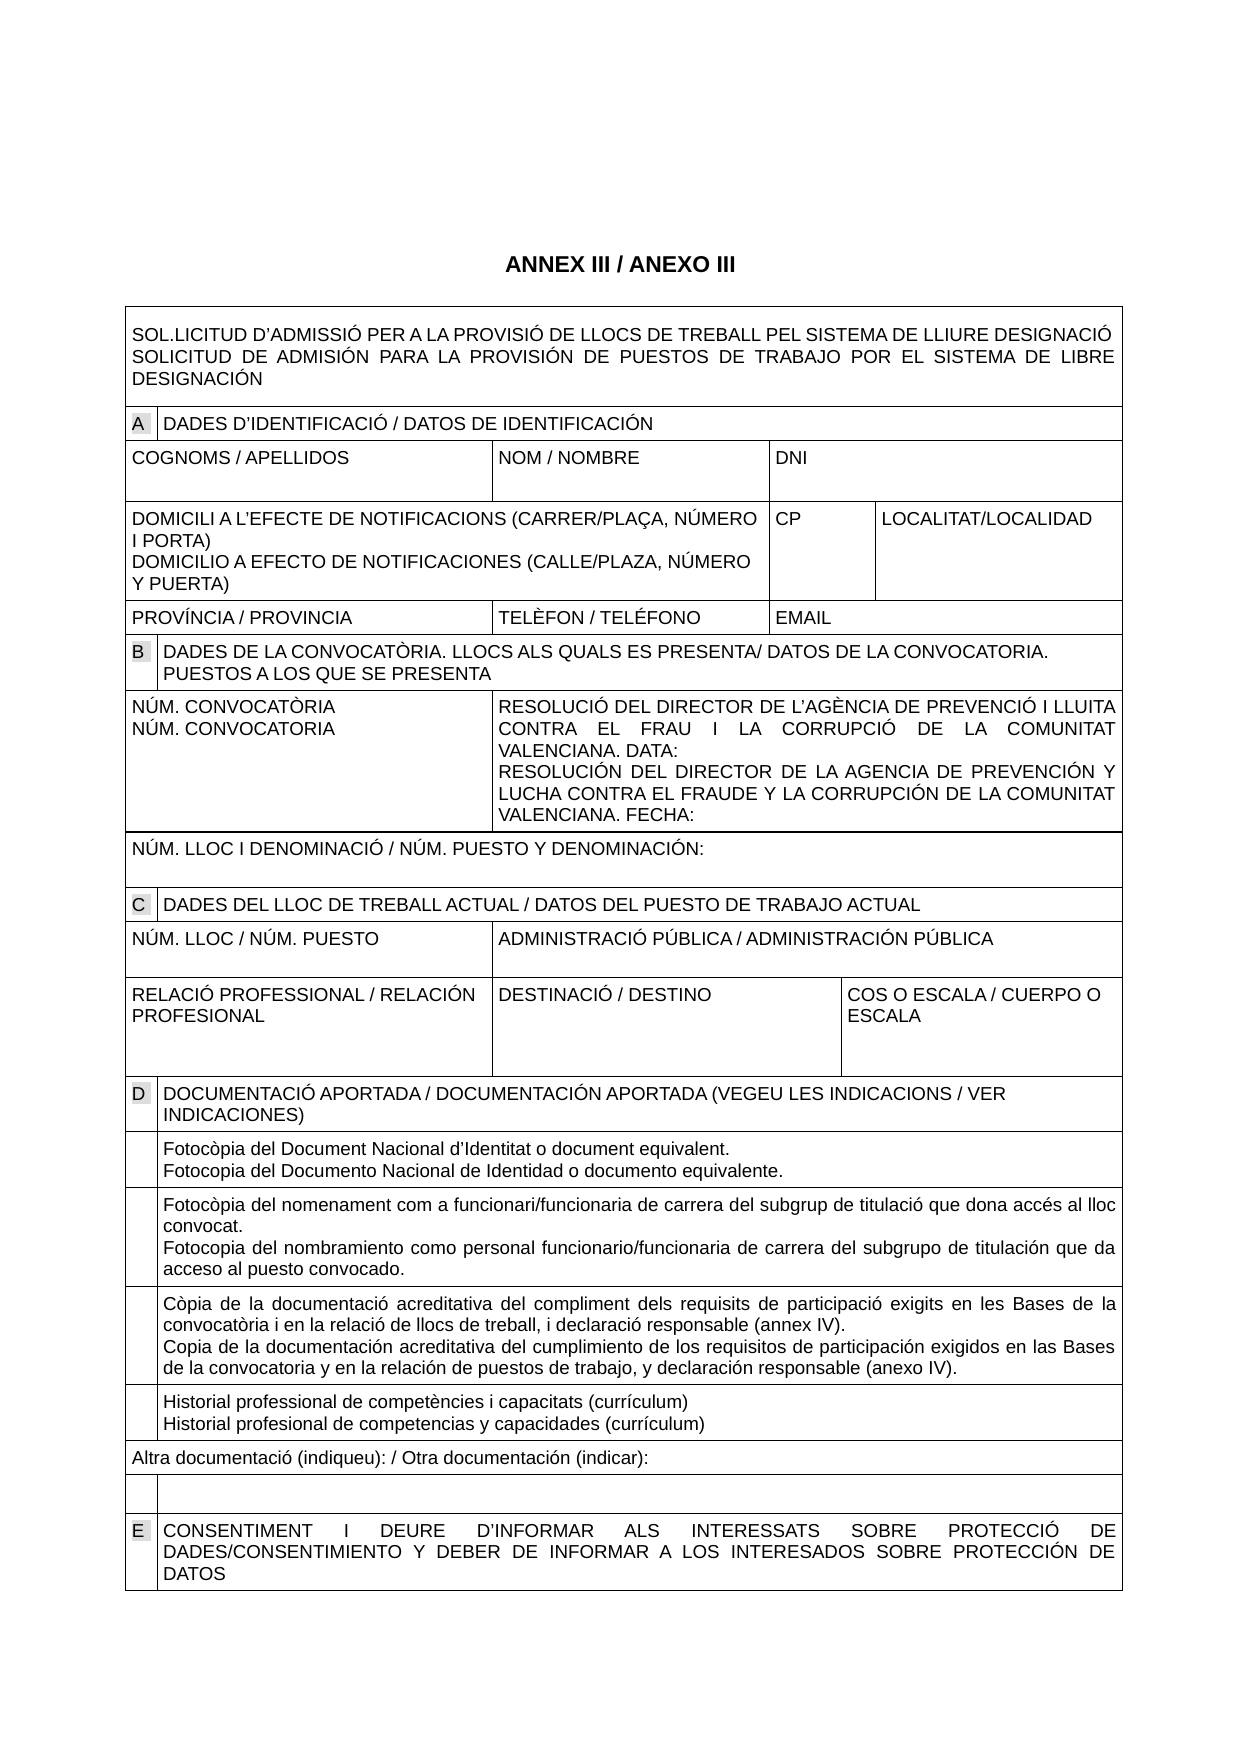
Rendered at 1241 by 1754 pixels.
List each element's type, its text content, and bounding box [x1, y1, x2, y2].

table_cell NÚM. CONVOCATÒRIA NÚM. CONVOCATORIA [126, 691, 492, 831]
table_cell [126, 1385, 157, 1440]
table_cell NÚM. LLOC I DENOMINACIÓ / NÚM. PUESTO Y DENOMINACIÓN: [126, 833, 1122, 887]
table_cell [126, 1475, 157, 1513]
table_cell Fotocòpia del nomenament com a funcionari/funcionaria de carrera del subgrup de titulació que dona accés al lloc convocat. Fotocopia del nombramiento como personal funcionario/funcionaria de carrera del subgrupo de titulación que da acceso al puesto convocado. [158, 1188, 1122, 1286]
table_cell DESTINACIÓ / DESTINO [493, 978, 841, 1076]
table_cell TELÈFON / TELÉFONO [493, 601, 769, 634]
table_header SOL.LICITUD D’ADMISSIÓ PER A LA PROVISIÓ DE LLOCS DE TREBALL PEL SISTEMA DE LLIURE DESIGNACIÓ SOLICITUD DE ADMISIÓN PARA LA PROVISIÓN DE PUESTOS DE TRABAJO POR EL SISTEMA DE LIBRE DESIGNACIÓN [126, 307, 1122, 406]
table_cell DOMICILI A L’EFECTE DE NOTIFICACIONS (CARRER/PLAÇA, NÚMERO I PORTA) DOMICILIO A EFECTO DE NOTIFICACIONES (CALLE/PLAZA, NÚMERO Y PUERTA) [126, 502, 769, 600]
table_cell Altra documentació (indiqueu): / Otra documentación (indicar): [126, 1441, 1122, 1474]
table_cell NÚM. LLOC / NÚM. PUESTO [126, 922, 492, 977]
table_cell A [126, 407, 157, 440]
table_cell LOCALITAT/LOCALIDAD [876, 502, 1122, 600]
text ANNEX III / ANEXO III [118, 251, 1122, 277]
table_cell D [126, 1077, 157, 1131]
table_cell DOCUMENTACIÓ APORTADA / DOCUMENTACIÓN APORTADA (VEGEU LES INDICACIONS / VER INDICACIONES) [158, 1077, 1122, 1131]
table_cell C [126, 888, 157, 921]
table_cell DADES D’IDENTIFICACIÓ / DATOS DE IDENTIFICACIÓN [158, 407, 1122, 440]
table_cell PROVÍNCIA / PROVINCIA [126, 601, 492, 634]
table_cell B [126, 635, 157, 689]
table_cell DADES DE LA CONVOCATÒRIA. LLOCS ALS QUALS ES PRESENTA/ DATOS DE LA CONVOCATORIA. PUESTOS A LOS QUE SE PRESENTA [158, 635, 1122, 689]
table_cell [126, 1188, 157, 1286]
table_cell Fotocòpia del Document Nacional d’Identitat o document equivalent. Fotocopia del Documento Nacional de Identidad o documento equivalente. [158, 1132, 1122, 1187]
table_cell E [126, 1514, 157, 1590]
table_cell [126, 1132, 157, 1187]
table_cell ADMINISTRACIÓ PÚBLICA / ADMINISTRACIÓN PÚBLICA [493, 922, 1122, 977]
table_cell RESOLUCIÓ DEL DIRECTOR DE L’AGÈNCIA DE PREVENCIÓ I LLUITA CONTRA EL FRAU I LA CORRUPCIÓ DE LA COMUNITAT VALENCIANA. DATA: RESOLUCIÓN DEL DIRECTOR DE LA AGENCIA DE PREVENCIÓN Y LUCHA CONTRA EL FRAUDE Y LA CORRUPCIÓN DE LA COMUNITAT VALENCIANA. FECHA: [493, 691, 1122, 831]
table_cell CP [770, 502, 875, 600]
table_cell Historial professional de competències i capacitats (currículum) Historial profesional de competencias y capacidades (currículum) [158, 1385, 1122, 1440]
table_cell NOM / NOMBRE [493, 441, 769, 501]
table_cell DADES DEL LLOC DE TREBALL ACTUAL / DATOS DEL PUESTO DE TRABAJO ACTUAL [158, 888, 1122, 921]
table_cell COS O ESCALA / CUERPO O ESCALA [842, 978, 1122, 1076]
table_cell RELACIÓ PROFESSIONAL / RELACIÓN PROFESIONAL [126, 978, 492, 1076]
table_cell EMAIL [770, 601, 1122, 634]
table_cell COGNOMS / APELLIDOS [126, 441, 492, 501]
table_cell CONSENTIMENT I DEURE D’INFORMAR ALS INTERESSATS SOBRE PROTECCIÓ DE DADES/CONSENTIMIENTO Y DEBER DE INFORMAR A LOS INTERESADOS SOBRE PROTECCIÓN DE DATOS [158, 1514, 1122, 1590]
table_cell [158, 1475, 1122, 1513]
table_cell Còpia de la documentació acreditativa del compliment dels requisits de participació exigits en les Bases de la convocatòria i en la relació de llocs de treball, i declaració responsable (annex IV). Copia de la documentación acreditativa del cumplimiento de los requisitos de participación exigidos en las Bases de la convocatoria y en la relación de puestos de trabajo, y declaración responsable (anexo IV). [158, 1287, 1122, 1384]
table_cell [126, 1287, 157, 1384]
table_cell DNI [770, 441, 1122, 501]
